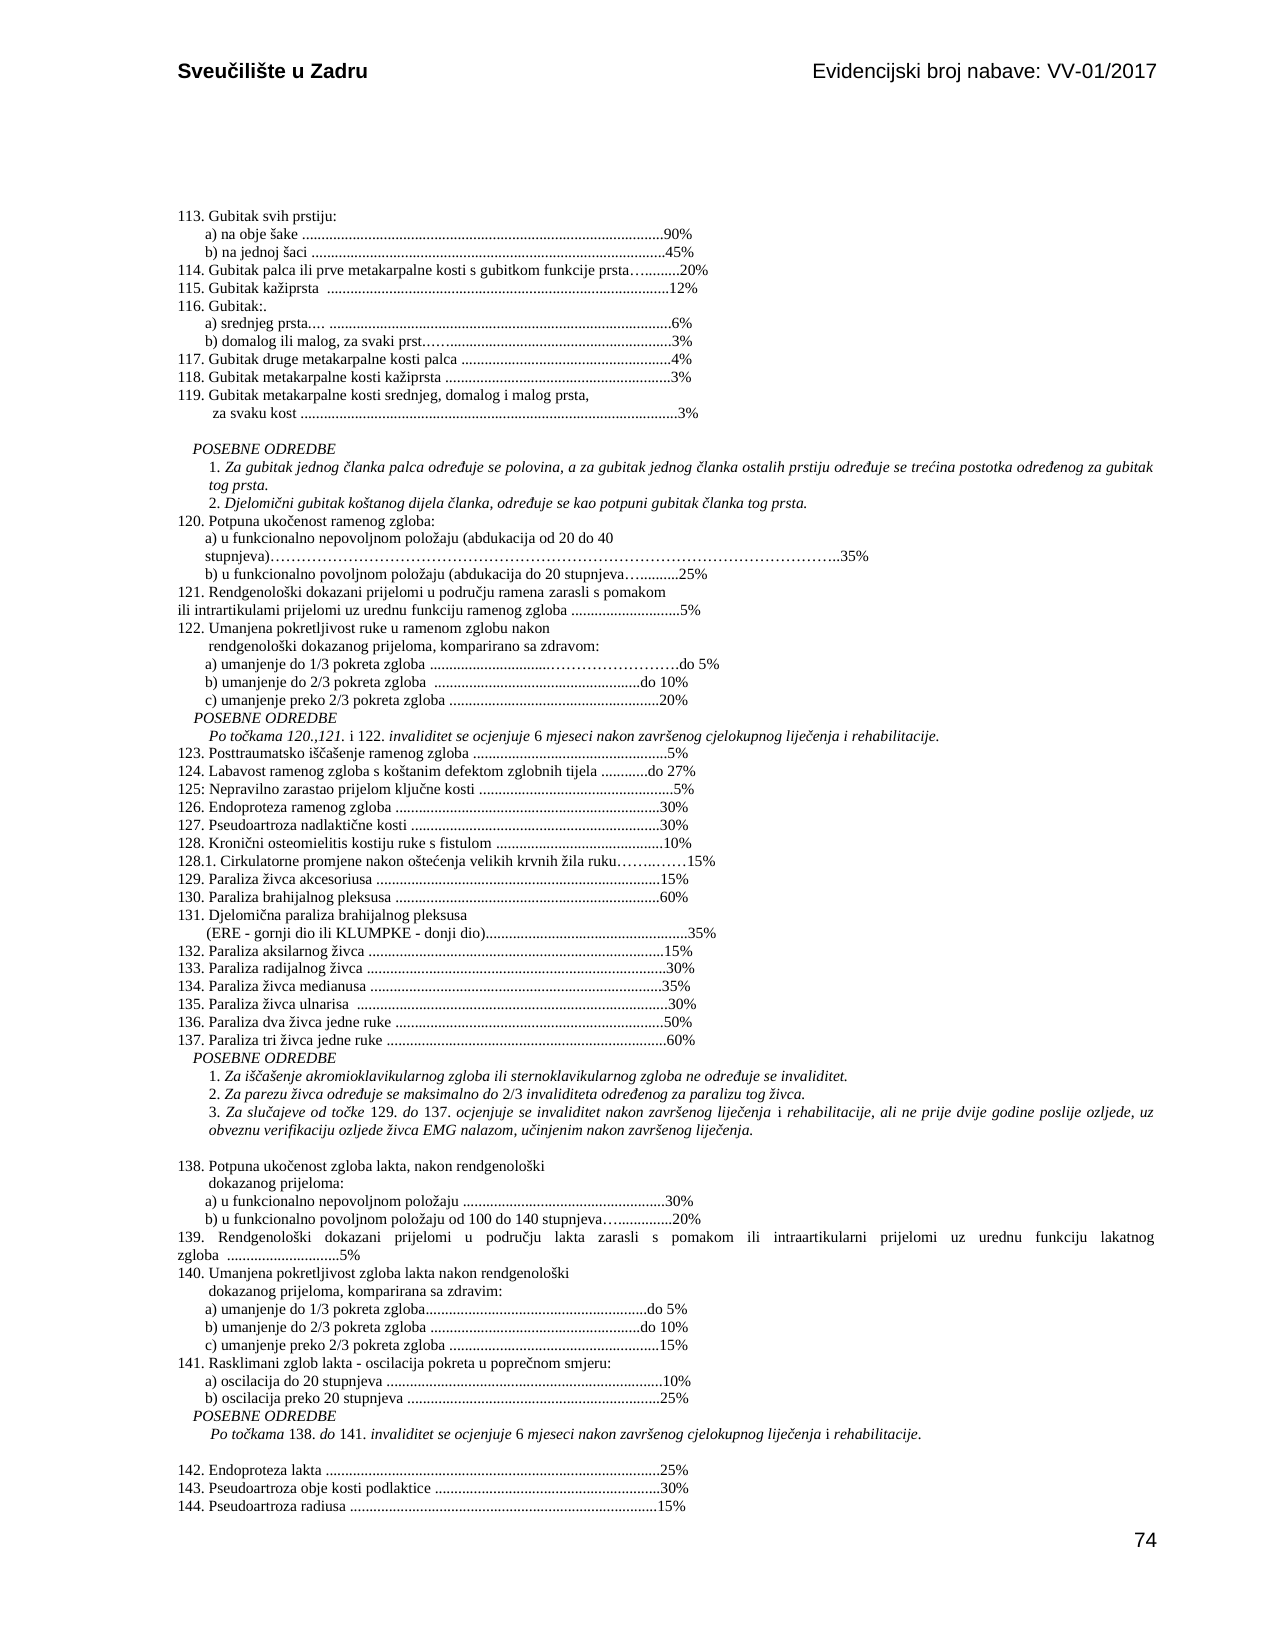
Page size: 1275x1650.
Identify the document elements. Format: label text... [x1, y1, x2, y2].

text 130. Paraliza brahijalnog pleksusa ....................................................................60% [177, 888, 1157, 906]
text stupnjeva)………………………………………………………………………………………………..35% [177, 547, 1157, 565]
text (ERE - gornji dio ili KLUMPKE - donji dio)....................................................35% [177, 923, 1157, 941]
text c) umanjenje preko 2/3 pokreta zgloba ......................................................20% [177, 691, 1157, 708]
text dokazanog prijeloma, komparirana sa zdravim: [177, 1282, 1157, 1300]
text rendgenološki dokazanog prijeloma, komparirano sa zdravom: [177, 637, 1157, 655]
text b) umanjenje do 2/3 pokreta zgloba .....................................................do 10% [205, 673, 1157, 691]
text 127. Pseudoartroza nadlaktične kosti ................................................................30% [177, 816, 1157, 834]
text 1. Za gubitak jednog članka palca određuje se polovina, a za gubitak jednog članka ostalih prstiju određuje se trećina postotka određenog za gubitak tog prsta. [209, 458, 1157, 493]
text b) oscilacija preko 20 stupnjeva .................................................................25% [177, 1389, 1157, 1407]
text ili intrartikulami prijelomi uz urednu funkciju ramenog zgloba ............................5% [177, 601, 1157, 619]
text 140. Umanjena pokretljivost zgloba lakta nakon rendgenološki [177, 1264, 1157, 1282]
text 129. Paraliza živca akcesoriusa .........................................................................15% [177, 870, 1157, 888]
text POSEBNE ODREDBE [193, 1049, 1157, 1067]
text b) u funkcionalno povoljnom položaju od 100 do 140 stupnjeva…..............20% [177, 1210, 1157, 1228]
text a) na obje šake .............................................................................................90% [177, 225, 1157, 243]
text 125: Nepravilno zarastao prijelom ključne kosti ..................................................5% [177, 780, 1157, 798]
text 119. Gubitak metakarpalne kosti srednjeg, domalog i malog prsta, [177, 386, 1157, 404]
text b) domalog ili malog, za svaki prst .........................................................3% [177, 332, 1157, 350]
text 116. Gubitak:. [177, 296, 1157, 314]
text c) umanjenje preko 2/3 pokreta zgloba ......................................................15% [177, 1336, 1157, 1353]
text 137. Paraliza tri živca jedne ruke ........................................................................60% [177, 1031, 1157, 1049]
text a) u funkcionalno nepovoljnom položaju ....................................................30% [177, 1192, 1157, 1210]
text a) umanjenje do 1/3 pokreta zgloba.........................................................do 5% [177, 1300, 1157, 1318]
text POSEBNE ODREDBE [193, 1407, 1157, 1425]
text 117. Gubitak druge metakarpalne kosti palca ......................................................4% [177, 350, 1157, 368]
text 133. Paraliza radijalnog živca .............................................................................30% [177, 959, 1157, 977]
text POSEBNE ODREDBE [192, 440, 1157, 458]
text Po točkama 138. do 141. invaliditet se ocjenjuje 6 mjeseci nakon završenog cjelokupnog liječenja i rehabilitacije. [210, 1425, 1157, 1443]
text 128. Kronični osteomielitis kostiju ruke s fistulom ...........................................10% [177, 834, 1157, 852]
text 143. Pseudoartroza obje kosti podlaktice ..........................................................30% [177, 1479, 1157, 1497]
text a) umanjenje do 1/3 pokreta zgloba ...............................…………………….do 5% [177, 655, 1157, 673]
text 144. Pseudoartroza radiusa ...............................................................................15% [177, 1497, 1157, 1515]
text b) na jednoj šaci ...........................................................................................45% [177, 243, 1157, 261]
text 141. Rasklimani zglob lakta - oscilacija pokreta u poprečnom smjeru: [177, 1353, 1157, 1371]
text 123. Posttraumatsko iščašenje ramenog zgloba ..................................................5% [177, 744, 1157, 762]
text dokazanog prijeloma: [177, 1174, 1157, 1192]
text 134. Paraliza živca medianusa ...........................................................................35% [177, 977, 1157, 995]
text 120. Potpuna ukočenost ramenog zgloba: [177, 511, 1157, 529]
text 136. Paraliza dva živca jedne ruke .....................................................................50% [177, 1013, 1157, 1031]
text 132. Paraliza aksilarnog živca ............................................................................15% [177, 941, 1157, 959]
text za svaku kost .................................................................................................3% [177, 404, 1157, 422]
text 128.1. Cirkulatorne promjene nakon oštećenja velikih krvnih žila ruku……..……15% [177, 852, 1157, 870]
text 131. Djelomična paraliza brahijalnog pleksusa [177, 906, 1157, 923]
text 2. Djelomični gubitak koštanog dijela članka, određuje se kao potpuni gubitak članka tog prsta. [209, 493, 1157, 511]
text POSEBNE ODREDBE [193, 708, 1157, 726]
text 135. Paraliza živca ulnarisa ................................................................................30% [177, 995, 1157, 1013]
text 142. Endoproteza lakta ......................................................................................25% [177, 1461, 1157, 1479]
text Po točkama 120.,121. i 122. invaliditet se ocjenjuje 6 mjeseci nakon završenog cjelokupnog liječenja i rehabilitacije. [209, 726, 1157, 744]
text 114. Gubitak palca ili prve metakarpalne kosti s gubitkom funkcije prsta….........20% [177, 261, 1157, 278]
text 124. Labavost ramenog zgloba s koštanim defektom zglobnih tijela ............do 27% [177, 762, 1157, 780]
text 3. Za slučajeve od točke 129. do 137. ocjenjuje se invaliditet nakon završenog liječenja i rehabilitacije, ali ne prije dvije godine poslije ozljede, uz obveznu verifikaciju ozljede živca EMG nalazom, učinjenim nakon završenog liječenja. [209, 1103, 1157, 1138]
text 118. Gubitak metakarpalne kosti kažiprsta ..........................................................3% [177, 368, 1157, 386]
text 126. Endoproteza ramenog zgloba ....................................................................30% [177, 798, 1157, 816]
text 115. Gubitak kažiprsta ........................................................................................12% [177, 278, 1157, 296]
text a) oscilacija do 20 stupnjeva .......................................................................10% [177, 1371, 1157, 1389]
text b) umanjenje do 2/3 pokreta zgloba ......................................................do 10% [177, 1318, 1157, 1336]
text 122. Umanjena pokretljivost ruke u ramenom zglobu nakon [177, 619, 1157, 637]
text 2. Za parezu živca određuje se maksimalno do 2/3 invaliditeta određenog za paralizu tog živca. [209, 1085, 1157, 1103]
text a) u funkcionalno nepovoljnom položaju (abdukacija od 20 do 40 [177, 529, 1157, 547]
text b) u funkcionalno povoljnom položaju (abdukacija do 20 stupnjeva…..........25% [177, 565, 1157, 583]
text 138. Potpuna ukočenost zgloba lakta, nakon rendgenološki [177, 1156, 1157, 1174]
text 121. Rendgenološki dokazani prijelomi u području ramena zarasli s pomakom [177, 583, 1157, 601]
text a) srednjeg prsta ........................................................................................6% [177, 314, 1157, 332]
text 1. Za iščašenje akromioklavikularnog zgloba ili sternoklavikularnog zgloba ne određuje se invaliditet. [209, 1067, 1157, 1085]
text 139. Rendgenološki dokazani prijelomi u području lakta zarasli s pomakom ili intraartikularni prijelomi uz urednu funkciju lakatnog zgloba .............................5% [177, 1228, 1157, 1264]
text 113. Gubitak svih prstiju: [177, 207, 1157, 225]
